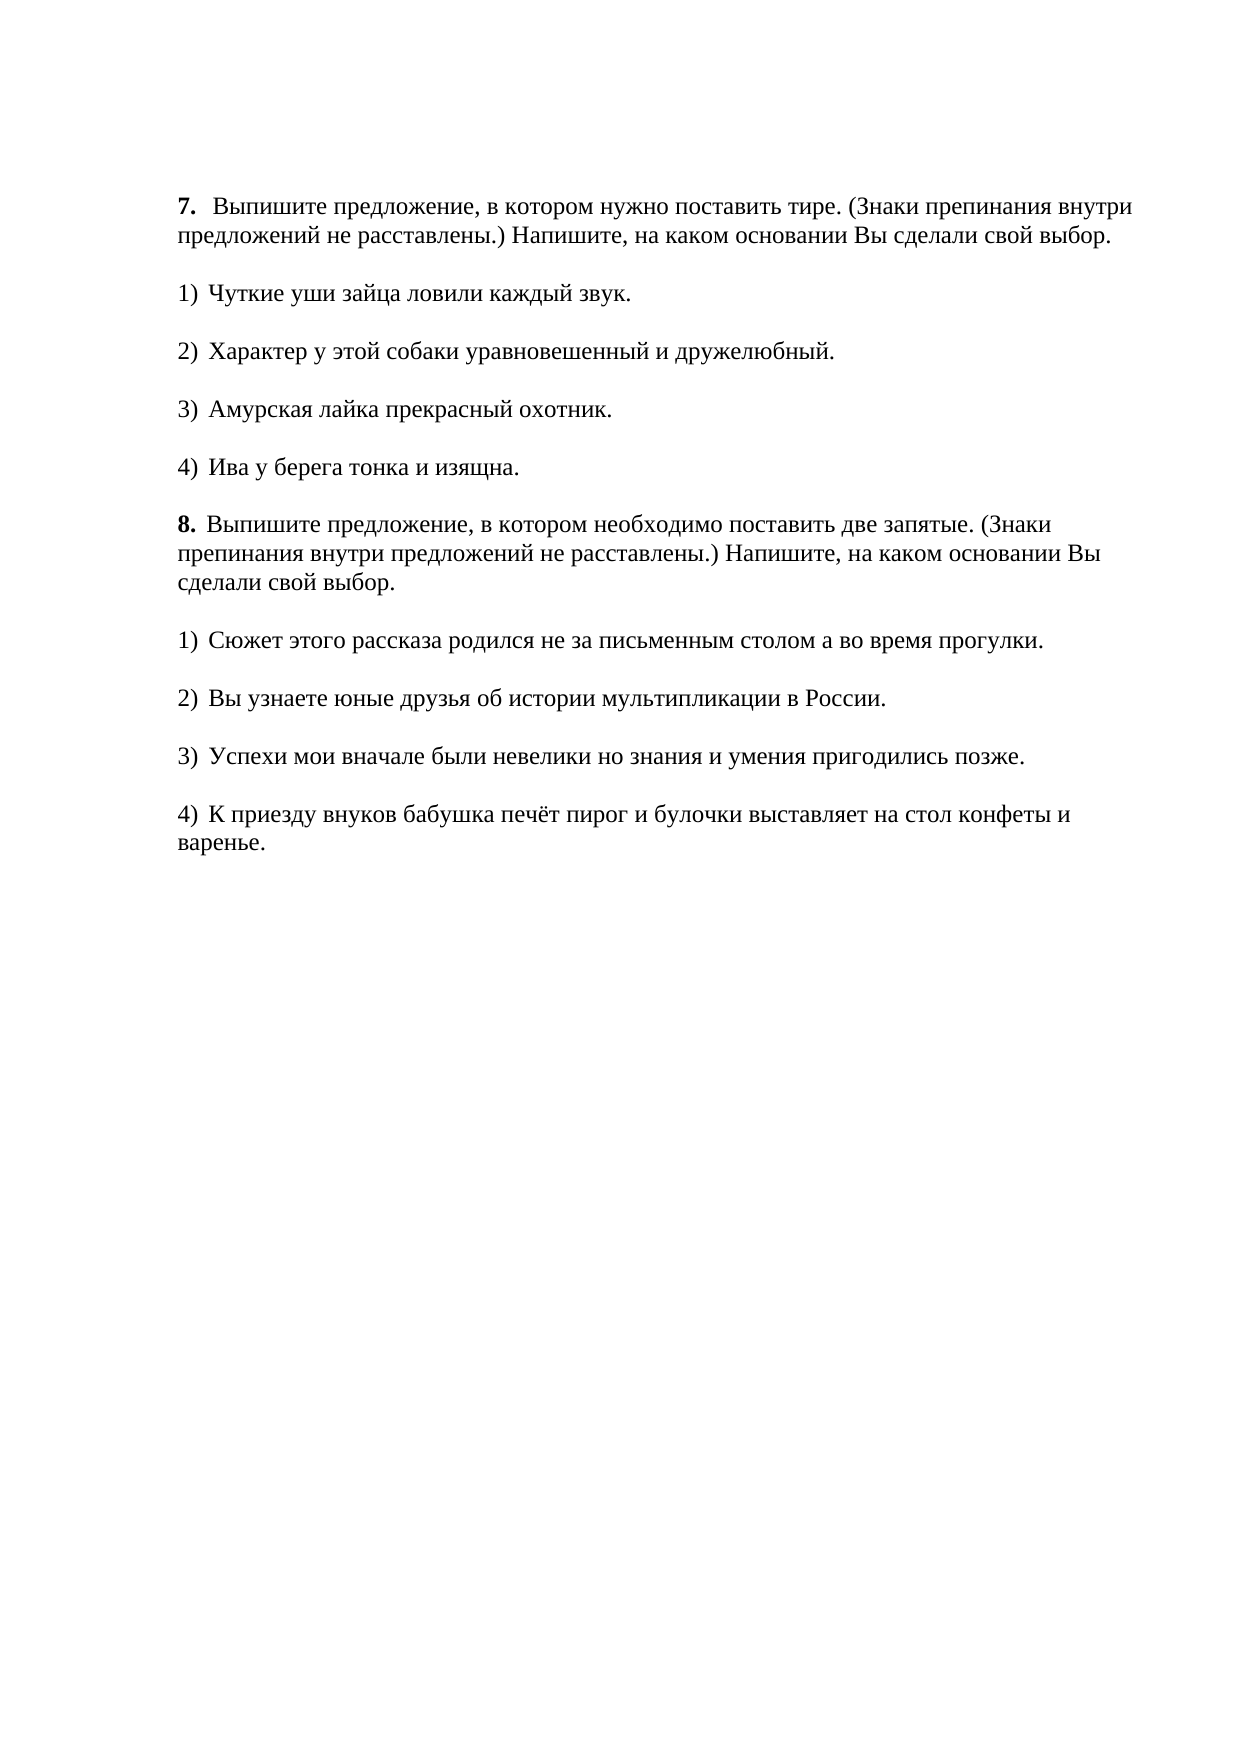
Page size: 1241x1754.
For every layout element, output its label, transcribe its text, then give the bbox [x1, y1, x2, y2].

text 1) Сюжет этого рассказа родился не за письменным столом а во время прогулки. [177, 625, 1152, 654]
text 3) Амурская лайка прекрасный охотник. [177, 394, 1152, 422]
text 1) Чуткие уши зайца ловили каждый звук. [177, 278, 1152, 307]
text 8. Выпишите предложение, в котором необходимо поставить две запятые. (Знаки препинания внутри предложений не расставлены.) Напишите, на каком основании Вы сделали свой выбор. [177, 509, 1152, 596]
text 2) Вы узнаете юные друзья об истории мультипликации в России. [177, 683, 1152, 712]
text 3) Успехи мои вначале были невелики но знания и умения пригодились позже. [177, 741, 1152, 769]
text 2) Характер у этой собаки уравновешенный и дружелюбный. [177, 336, 1152, 364]
text 4) Ива у берега тонка и изящна. [177, 452, 1152, 480]
text 7. Выпишите предложение, в котором нужно поставить тире. (Знаки препинания внутри предложений не расставлены.) Напишите, на каком основании Вы сделали свой выбор. [177, 191, 1152, 249]
text 4) К приезду внуков бабушка печёт пирог и булочки выставляет на стол конфеты и варенье. [177, 799, 1152, 856]
